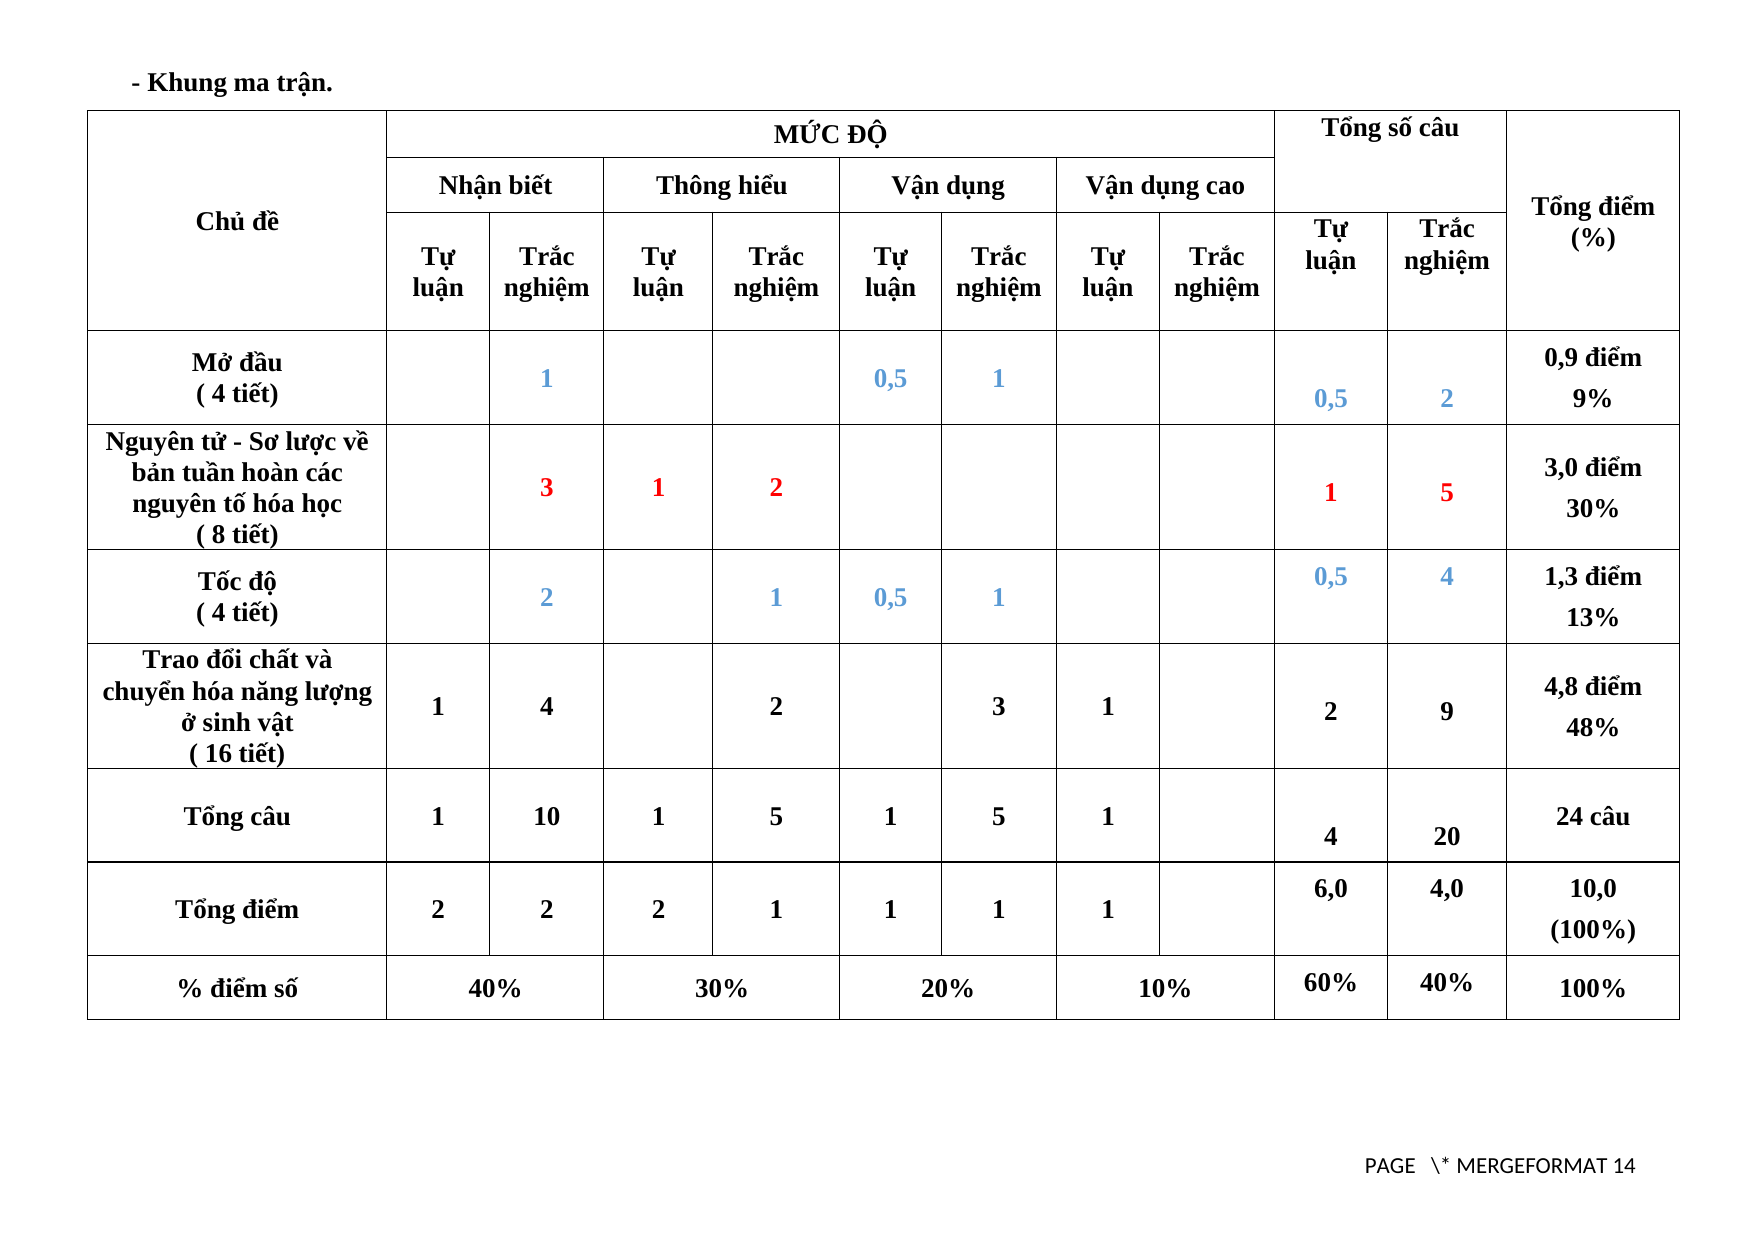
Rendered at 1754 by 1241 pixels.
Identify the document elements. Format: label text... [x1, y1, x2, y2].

table_cell 9 [1388, 644, 1506, 768]
table_cell Tốc độ ( 4 tiết) [88, 550, 386, 642]
table_cell 2 [1275, 644, 1387, 768]
table_cell 40% [387, 956, 603, 1019]
table_cell 1 [942, 331, 1056, 423]
table_cell Thông hiểu [604, 158, 839, 212]
table_cell 2 [713, 644, 839, 768]
table_cell 1 [840, 769, 941, 861]
table_cell Tự luận [387, 213, 489, 330]
table_cell 10,0 (100%) [1507, 863, 1679, 955]
table_cell Vận dụng cao [1057, 158, 1274, 212]
table_cell [1160, 550, 1274, 642]
table_cell 1 [387, 644, 489, 768]
table_cell 0,5 [1275, 331, 1387, 423]
table_cell Trắc nghiệm [1388, 213, 1506, 330]
table_cell [1160, 331, 1274, 423]
table_cell Trắc nghiệm [490, 213, 603, 330]
table_cell 1 [604, 425, 712, 549]
table_cell Tự luận [604, 213, 712, 330]
table_cell Nhận biết [387, 158, 603, 212]
table_cell 2 [490, 863, 603, 955]
table_cell Nguyên tử - Sơ lược về bản tuần hoàn các nguyên tố hóa học ( 8 tiết) [88, 425, 386, 549]
table_cell [387, 331, 489, 423]
table_cell 0,5 [840, 550, 941, 642]
table_cell [1057, 550, 1159, 642]
table_cell 4 [490, 644, 603, 768]
table_cell 4,0 [1388, 863, 1506, 955]
table_cell 2 [604, 863, 712, 955]
table_cell 1 [1275, 425, 1387, 549]
table_cell [387, 550, 489, 642]
table_cell Trắc nghiệm [1160, 213, 1274, 330]
text - Khung ma trận. [131, 66, 1636, 97]
table_cell 0,5 [840, 331, 941, 423]
table_cell [1160, 769, 1274, 861]
table_cell 1 [840, 863, 941, 955]
table_cell [1160, 644, 1274, 768]
table_cell [713, 331, 839, 423]
table_cell 2 [490, 550, 603, 642]
table_cell Vận dụng [840, 158, 1056, 212]
table_cell Tổng câu [88, 769, 386, 861]
table_cell 1 [713, 550, 839, 642]
table_cell [1160, 425, 1274, 549]
table_cell [840, 644, 941, 768]
table_cell 3,0 điểm 30% [1507, 425, 1679, 549]
table_cell 2 [713, 425, 839, 549]
table_cell 5 [713, 769, 839, 861]
table_cell [1160, 863, 1274, 955]
table_cell Trắc nghiệm [942, 213, 1056, 330]
table_cell 4,8 điểm 48% [1507, 644, 1679, 768]
table_cell 10% [1057, 956, 1274, 1019]
table_cell 24 câu [1507, 769, 1679, 861]
table_cell Tự luận [1057, 213, 1159, 330]
table_cell 20% [840, 956, 1056, 1019]
table_cell Mở đầu ( 4 tiết) [88, 331, 386, 423]
table_cell 4 [1388, 550, 1506, 642]
table_cell 5 [1388, 425, 1506, 549]
table_cell 5 [942, 769, 1056, 861]
table_cell 1 [1057, 863, 1159, 955]
table_cell 1 [604, 769, 712, 861]
table_cell Trao đổi chất và chuyển hóa năng lượng ở sinh vật ( 16 tiết) [88, 644, 386, 768]
table_cell 10 [490, 769, 603, 861]
table_cell 1 [1057, 769, 1159, 861]
table_cell Tổng điểm [88, 863, 386, 955]
table_cell 0,5 [1275, 550, 1387, 642]
table_cell 1 [942, 863, 1056, 955]
table_cell Tự luận [1275, 213, 1387, 330]
table_cell 4 [1275, 769, 1387, 861]
table_cell Trắc nghiệm [713, 213, 839, 330]
table_header Tổng số câu [1275, 111, 1506, 212]
table_cell 2 [1388, 331, 1506, 423]
table_cell [387, 425, 489, 549]
table_cell 2 [387, 863, 489, 955]
table_cell % điểm số [88, 956, 386, 1019]
table_cell 1,3 điểm 13% [1507, 550, 1679, 642]
table_cell 3 [490, 425, 603, 549]
table_cell [604, 644, 712, 768]
table_cell [942, 425, 1056, 549]
table_cell Tự luận [840, 213, 941, 330]
table_header Chủ đề [88, 111, 386, 330]
table_cell 1 [713, 863, 839, 955]
table_cell 1 [490, 331, 603, 423]
table_cell 40% [1388, 956, 1506, 1019]
table_header MỨC ĐỘ [387, 111, 1274, 157]
table_cell [1057, 331, 1159, 423]
table_cell 1 [387, 769, 489, 861]
table_cell 1 [1057, 644, 1159, 768]
table_cell [604, 331, 712, 423]
table_cell 0,9 điểm 9% [1507, 331, 1679, 423]
table_cell 1 [942, 550, 1056, 642]
table_cell 100% [1507, 956, 1679, 1019]
table_cell 6,0 [1275, 863, 1387, 955]
table_cell [1057, 425, 1159, 549]
table_cell [604, 550, 712, 642]
table_cell [840, 425, 941, 549]
table_cell 3 [942, 644, 1056, 768]
table_cell 60% [1275, 956, 1387, 1019]
table_cell 30% [604, 956, 839, 1019]
table_cell 20 [1388, 769, 1506, 861]
table_header Tổng điểm (%) [1507, 111, 1679, 330]
